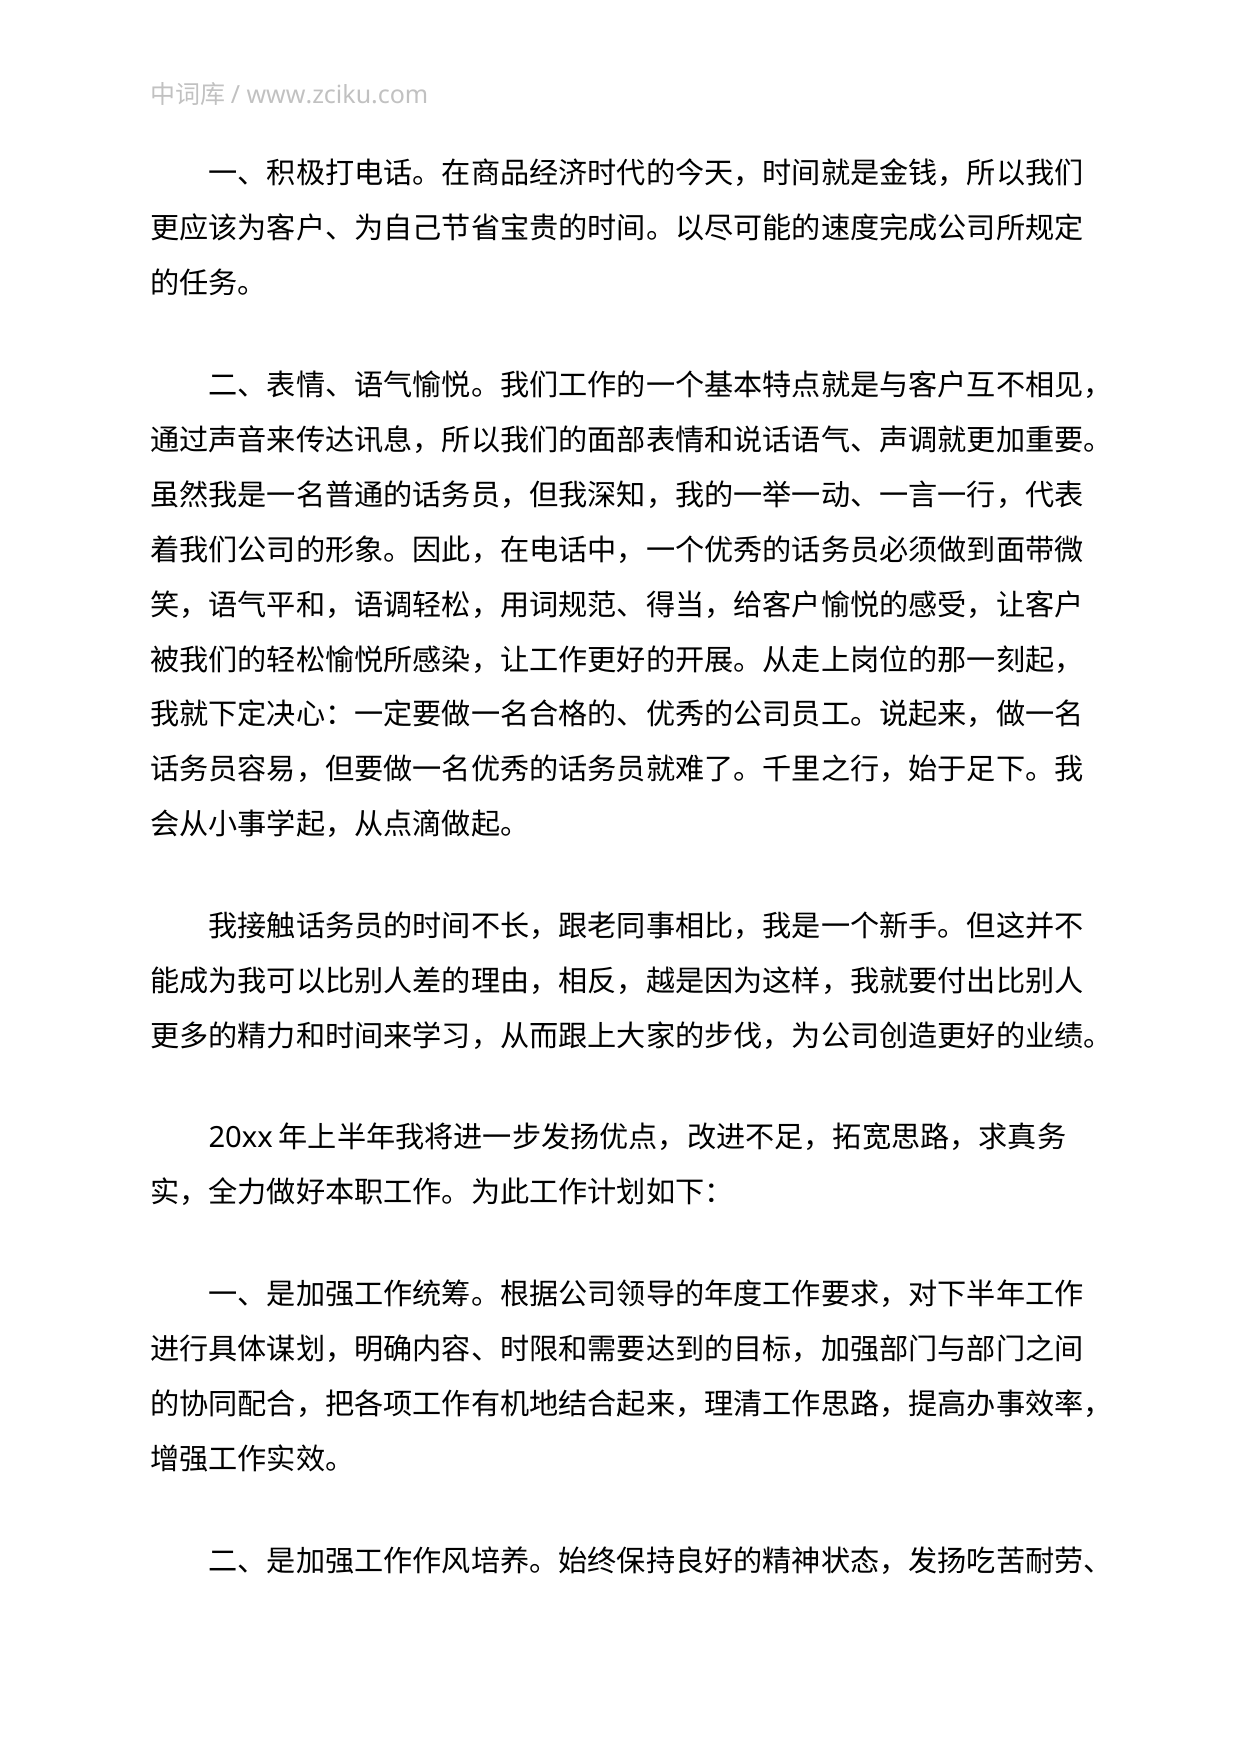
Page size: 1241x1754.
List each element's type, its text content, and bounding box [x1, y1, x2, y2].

text 一、是加强工作统筹。根据公司领导的年度工作要求，对下半年工作进行具体谋划，明确内容、时限和需要达到的目标，加强部门与部门之间的协同配合，把各项工作有机地结合起来，理清工作思路，提高办事效率，增强工作实效。 [150, 1271, 1090, 1478]
text 二、表情、语气愉悦。我们工作的一个基本特点就是与客户互不相见，通过声音来传达讯息，所以我们的面部表情和说话语气、声调就更加重要。虽然我是一名普通的话务员，但我深知，我的一举一动、一言一行，代表着我们公司的形象。因此，在电话中，一个优秀的话务员必须做到面带微笑，语气平和，语调轻松，用词规范、得当，给客户愉悦的感受，让客户被我们的轻松愉悦所感染，让工作更好的开展。从走上岗位的那一刻起，我就下定决心：一定要做一名合格的、优秀的公司员工。说起来，做一名话务员容易，但要做一名优秀的话务员就难了。千里之行，始于足下。我会从小事学起，从点滴做起。 [150, 362, 1090, 843]
text 20xx年上半年我将进一步发扬优点，改进不足，拓宽思路，求真务实，全力做好本职工作。为此工作计划如下： [150, 1114, 1090, 1211]
text 一、积极打电话。在商品经济时代的今天，时间就是金钱，所以我们更应该为客户、为自己节省宝贵的时间。以尽可能的速度完成公司所规定的任务。 [150, 150, 1090, 302]
text 我接触话务员的时间不长，跟老同事相比，我是一个新手。但这并不能成为我可以比别人差的理由，相反，越是因为这样，我就要付出比别人更多的精力和时间来学习，从而跟上大家的步伐，为公司创造更好的业绩。 [150, 902, 1090, 1054]
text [150, 1537, 1090, 1579]
